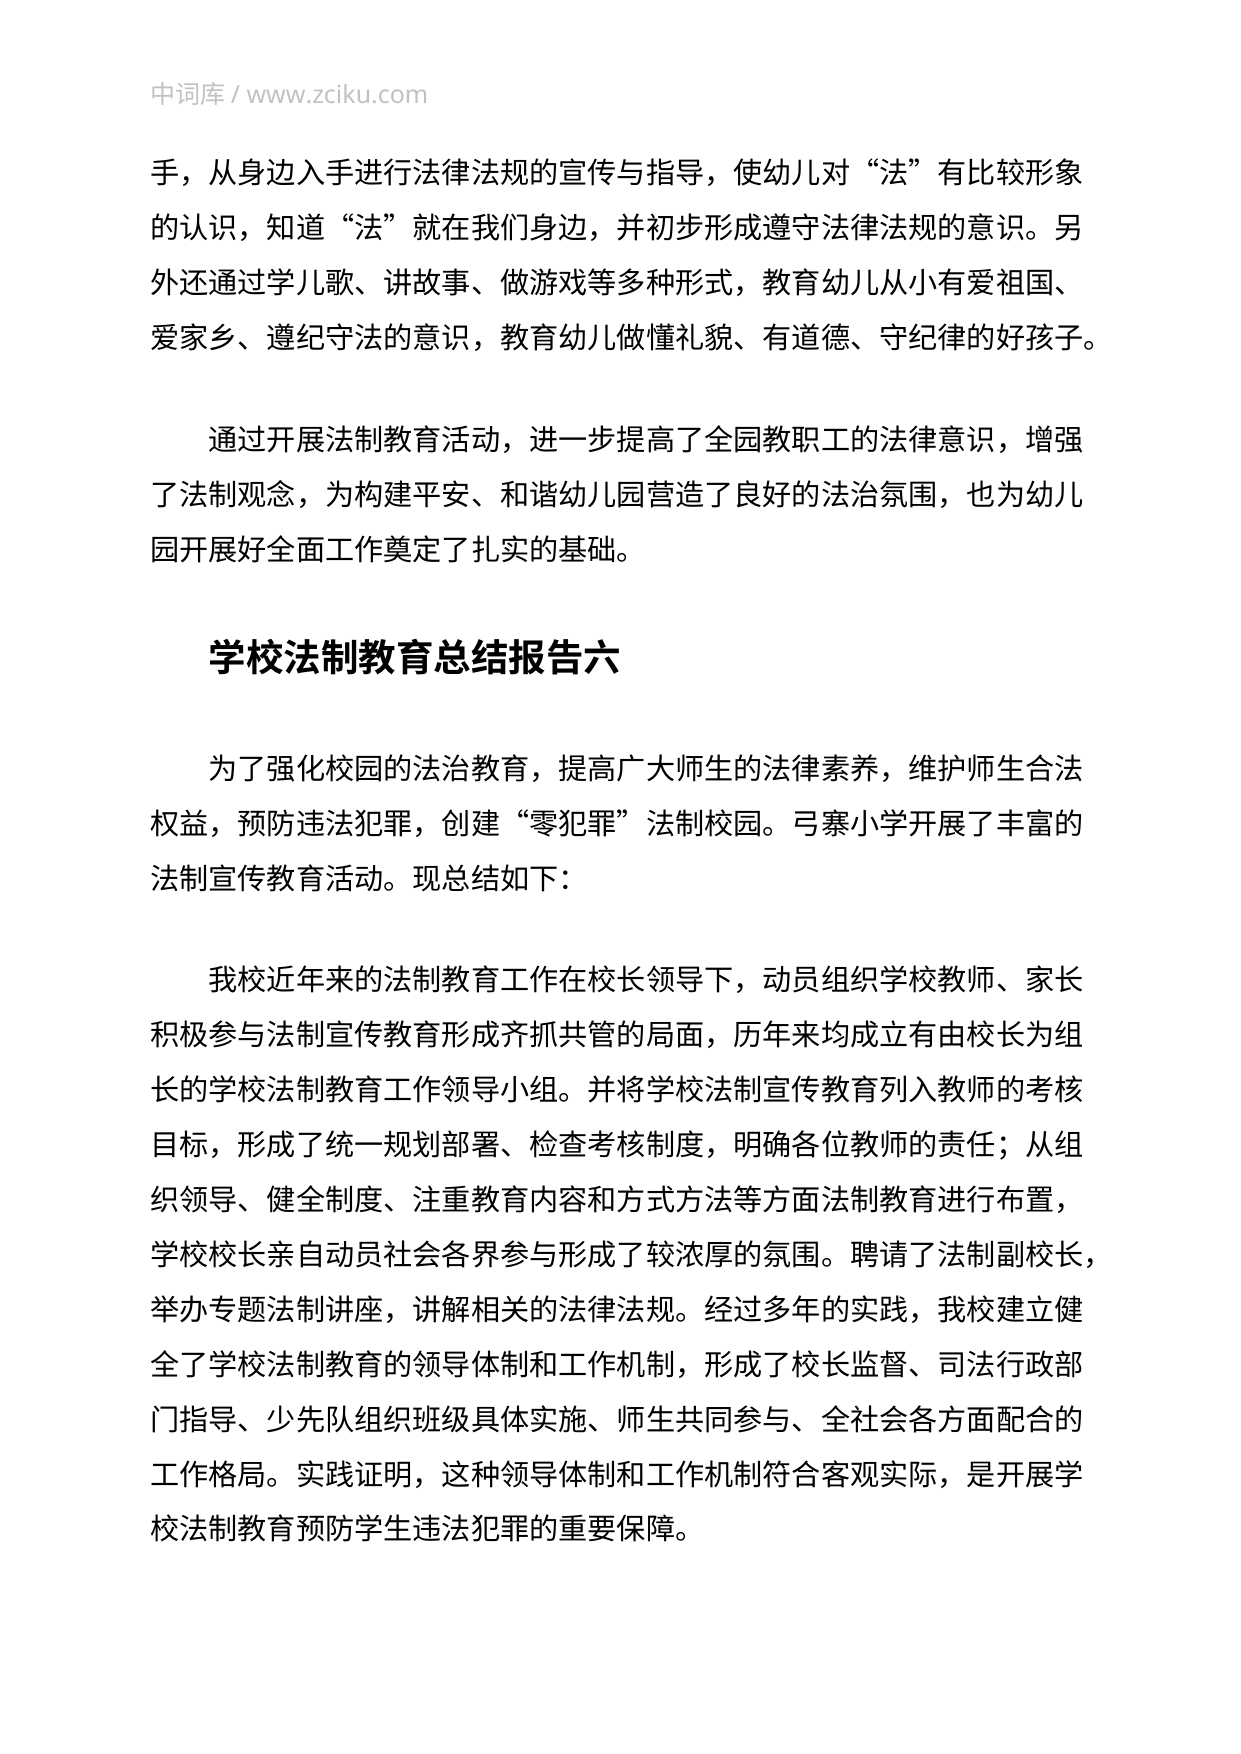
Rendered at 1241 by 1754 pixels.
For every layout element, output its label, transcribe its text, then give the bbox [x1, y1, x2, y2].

text 我校近年来的法制教育工作在校长领导下，动员组织学校教师、家长积极参与法制宣传教育形成齐抓共管的局面，历年来均成立有由校长为组长的学校法制教育工作领导小组。并将学校法制宣传教育列入教师的考核目标，形成了统一规划部署、检查考核制度，明确各位教师的责任；从组织领导、健全制度、注重教育内容和方式方法等方面法制教育进行布置，学校校长亲自动员社会各界参与形成了较浓厚的氛围。聘请了法制副校长，举办专题法制讲座，讲解相关的法律法规。经过多年的实践，我校建立健全了学校法制教育的领导体制和工作机制，形成了校长监督、司法行政部门指导、少先队组织班级具体实施、师生共同参与、全社会各方面配合的工作格局。实践证明，这种领导体制和工作机制符合客观实际，是开展学校法制教育预防学生违法犯罪的重要保障。 [150, 957, 1090, 1548]
text 通过开展法制教育活动，进一步提高了全园教职工的法律意识，增强了法制观念，为构建平安、和谐幼儿园营造了良好的法治氛围，也为幼儿园开展好全面工作奠定了扎实的基础。 [150, 416, 1090, 568]
text 为了强化校园的法治教育，提高广大师生的法律素养，维护师生合法权益，预防违法犯罪，创建“零犯罪”法制校园。弓寨小学开展了丰富的法制宣传教育活动。现总结如下： [150, 745, 1090, 897]
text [150, 150, 1090, 357]
text 学校法制教育总结报告六 [150, 628, 1090, 682]
